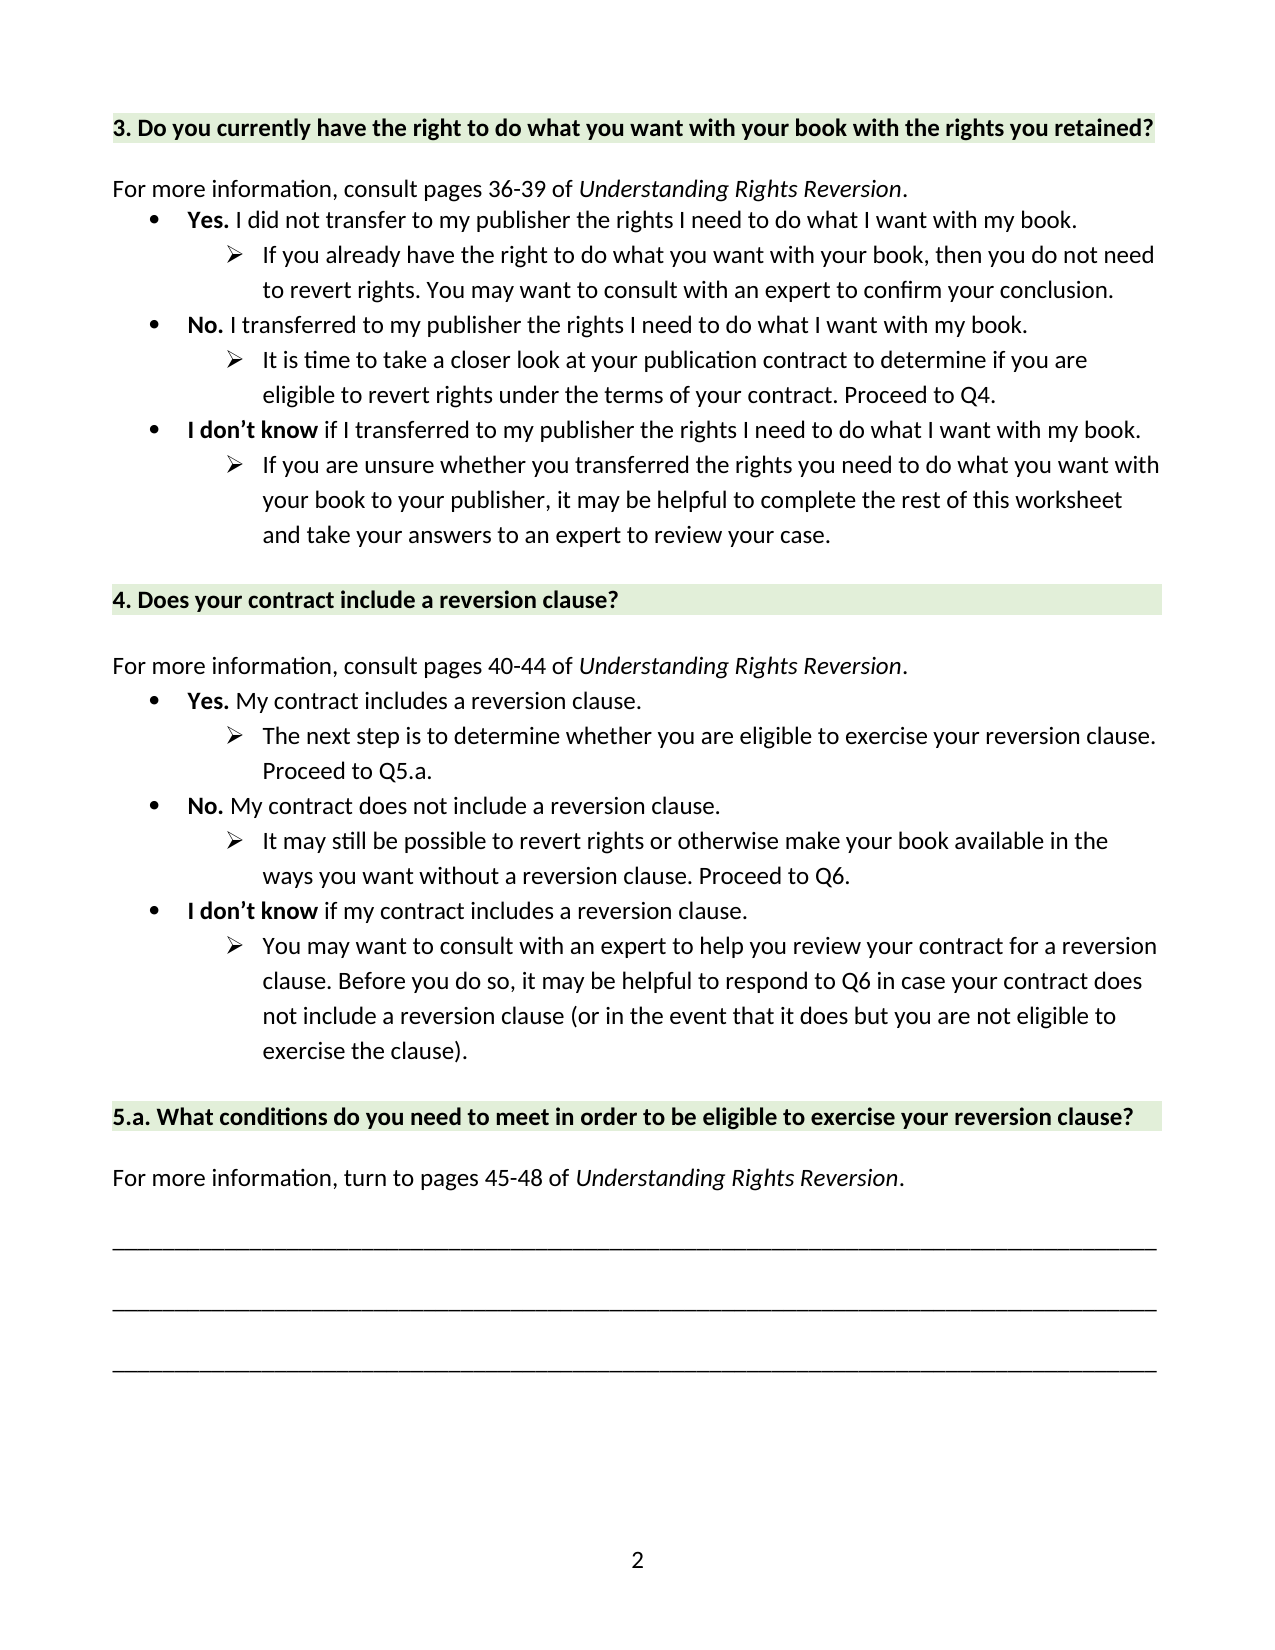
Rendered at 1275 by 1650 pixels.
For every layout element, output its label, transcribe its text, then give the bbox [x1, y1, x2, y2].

text For more information, turn to pages 45-48 of Understanding Rights Reversion. [112, 1162, 1162, 1192]
text ____________________________________________________________________________________ [112, 1223, 1162, 1253]
list You may want to consult with an expert to help you review your contract for a reversion clause. Before you do so, it may be helpful to respond to Q6 in case your contract does not include a reversion clause (or in the event that it does but you are not eligible to exercise the clause). [225, 930, 1162, 1066]
list I don’t know if I transferred to my publisher the rights I need to do what I want with my book. [150, 414, 1162, 444]
list Yes. My contract includes a reversion clause. [150, 685, 1162, 716]
list If you are unsure whether you transferred the rights you need to do what you want with your book to your publisher, it may be helpful to complete the rest of this worksheet and take your answers to an expert to review your case. [225, 449, 1162, 549]
subtitle 5.a. What conditions do you need to meet in order to be eligible to exercise your reversion clause? [112, 1101, 1162, 1131]
list The next step is to determine whether you are eligible to exercise your reversion clause. Proceed to Q5.a. [225, 720, 1162, 786]
list It may still be possible to revert rights or otherwise make your book available in the ways you want without a reversion clause. Proceed to Q6. [225, 825, 1162, 891]
list It is time to take a closer look at your publication contract to determine if you are eligible to revert rights under the terms of your contract. Proceed to Q4. [225, 344, 1162, 409]
text For more information, consult pages 40-44 of Understanding Rights Reversion. [112, 650, 1162, 681]
text For more information, consult pages 36-39 of Understanding Rights Reversion. [112, 173, 1162, 204]
text ____________________________________________________________________________________ [112, 1345, 1162, 1375]
text ____________________________________________________________________________________ [112, 1284, 1162, 1314]
text 3. Do you currently have the right to do what you want with your book with the rights you retained? [112, 112, 1162, 143]
list If you already have the right to do what you want with your book, then you do not need to revert rights. You may want to consult with an expert to confirm your conclusion. [225, 239, 1162, 304]
list No. I transferred to my publisher the rights I need to do what I want with my book. [150, 309, 1162, 339]
list No. My contract does not include a reversion clause. [150, 790, 1162, 821]
list I don’t know if my contract includes a reversion clause. [150, 895, 1162, 926]
subtitle 4. Does your contract include a reversion clause? [112, 584, 1162, 615]
list Yes. I did not transfer to my publisher the rights I need to do what I want with my book. [150, 204, 1162, 234]
